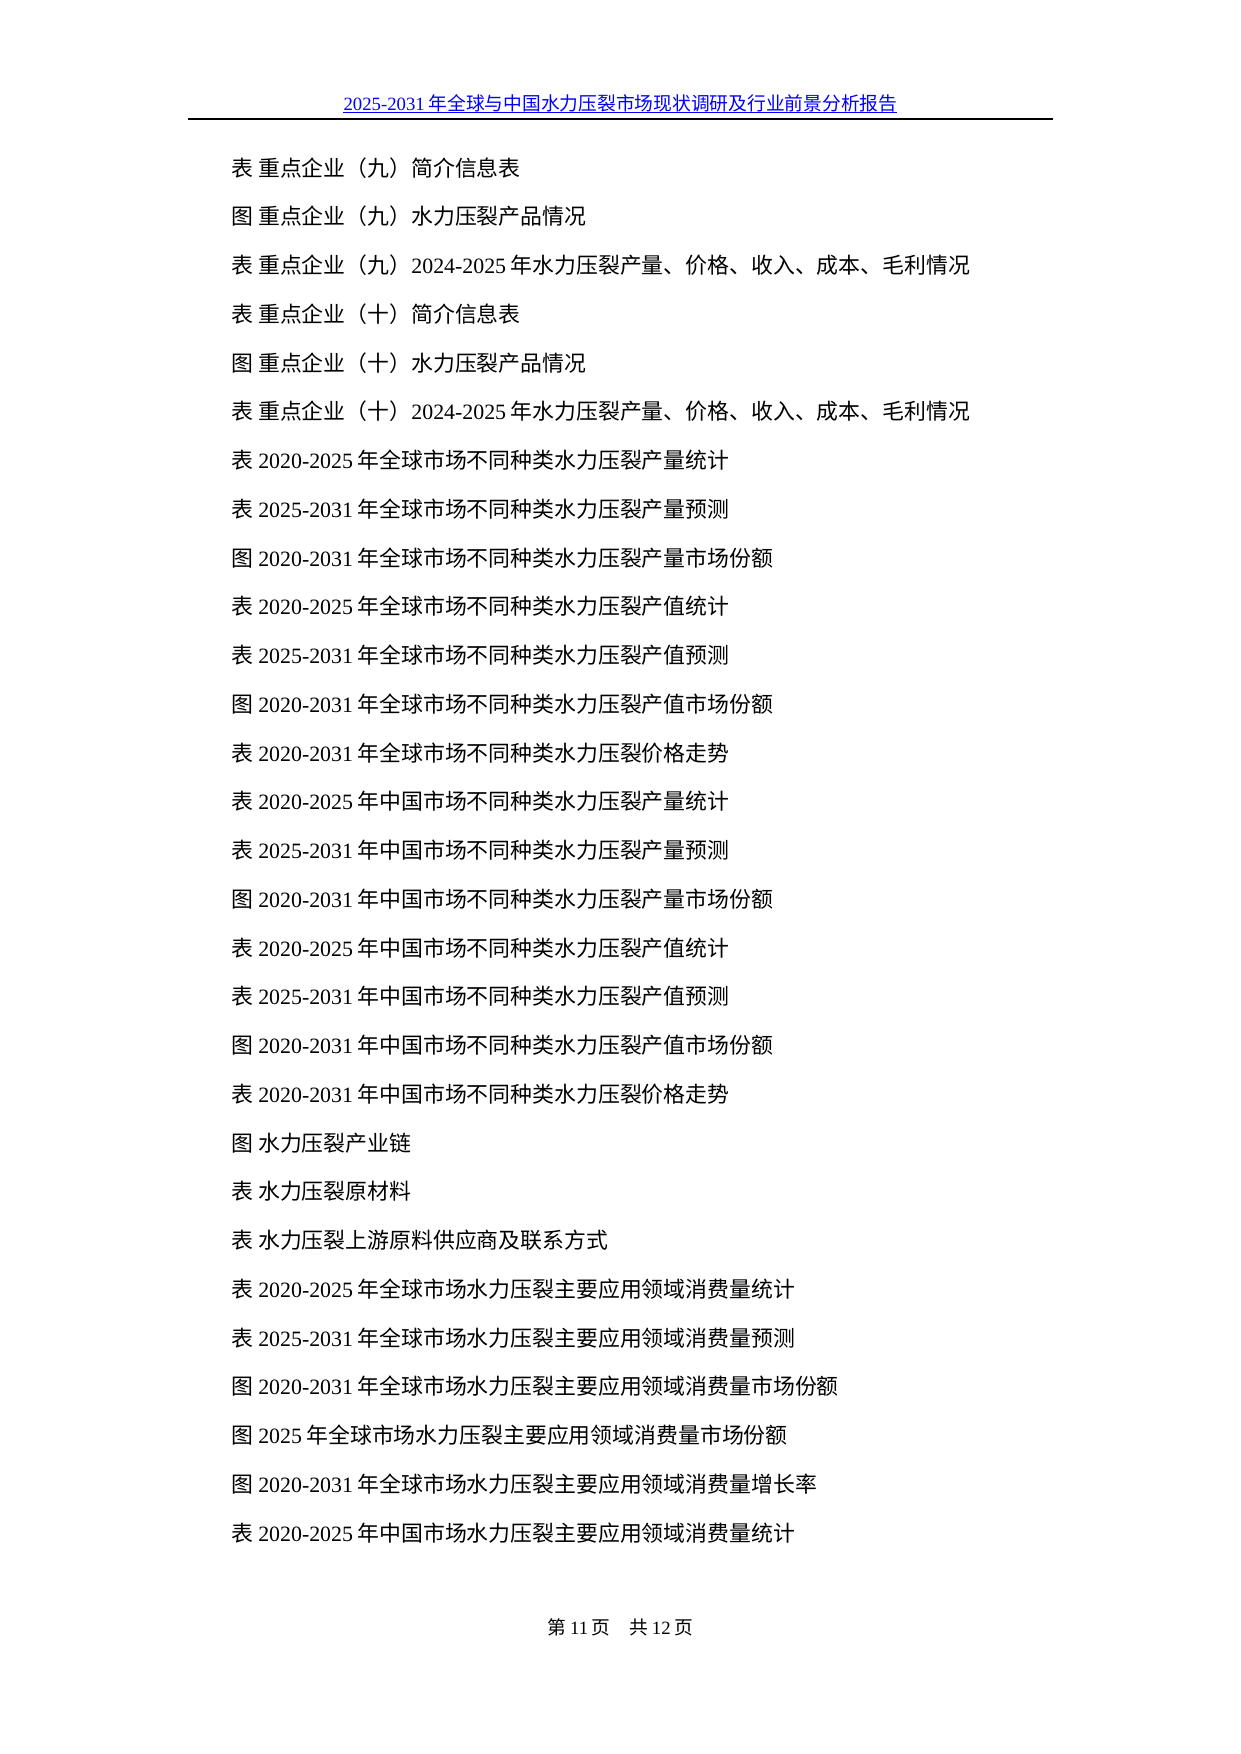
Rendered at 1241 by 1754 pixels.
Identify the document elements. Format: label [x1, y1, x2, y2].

text [187, 150, 1053, 1548]
